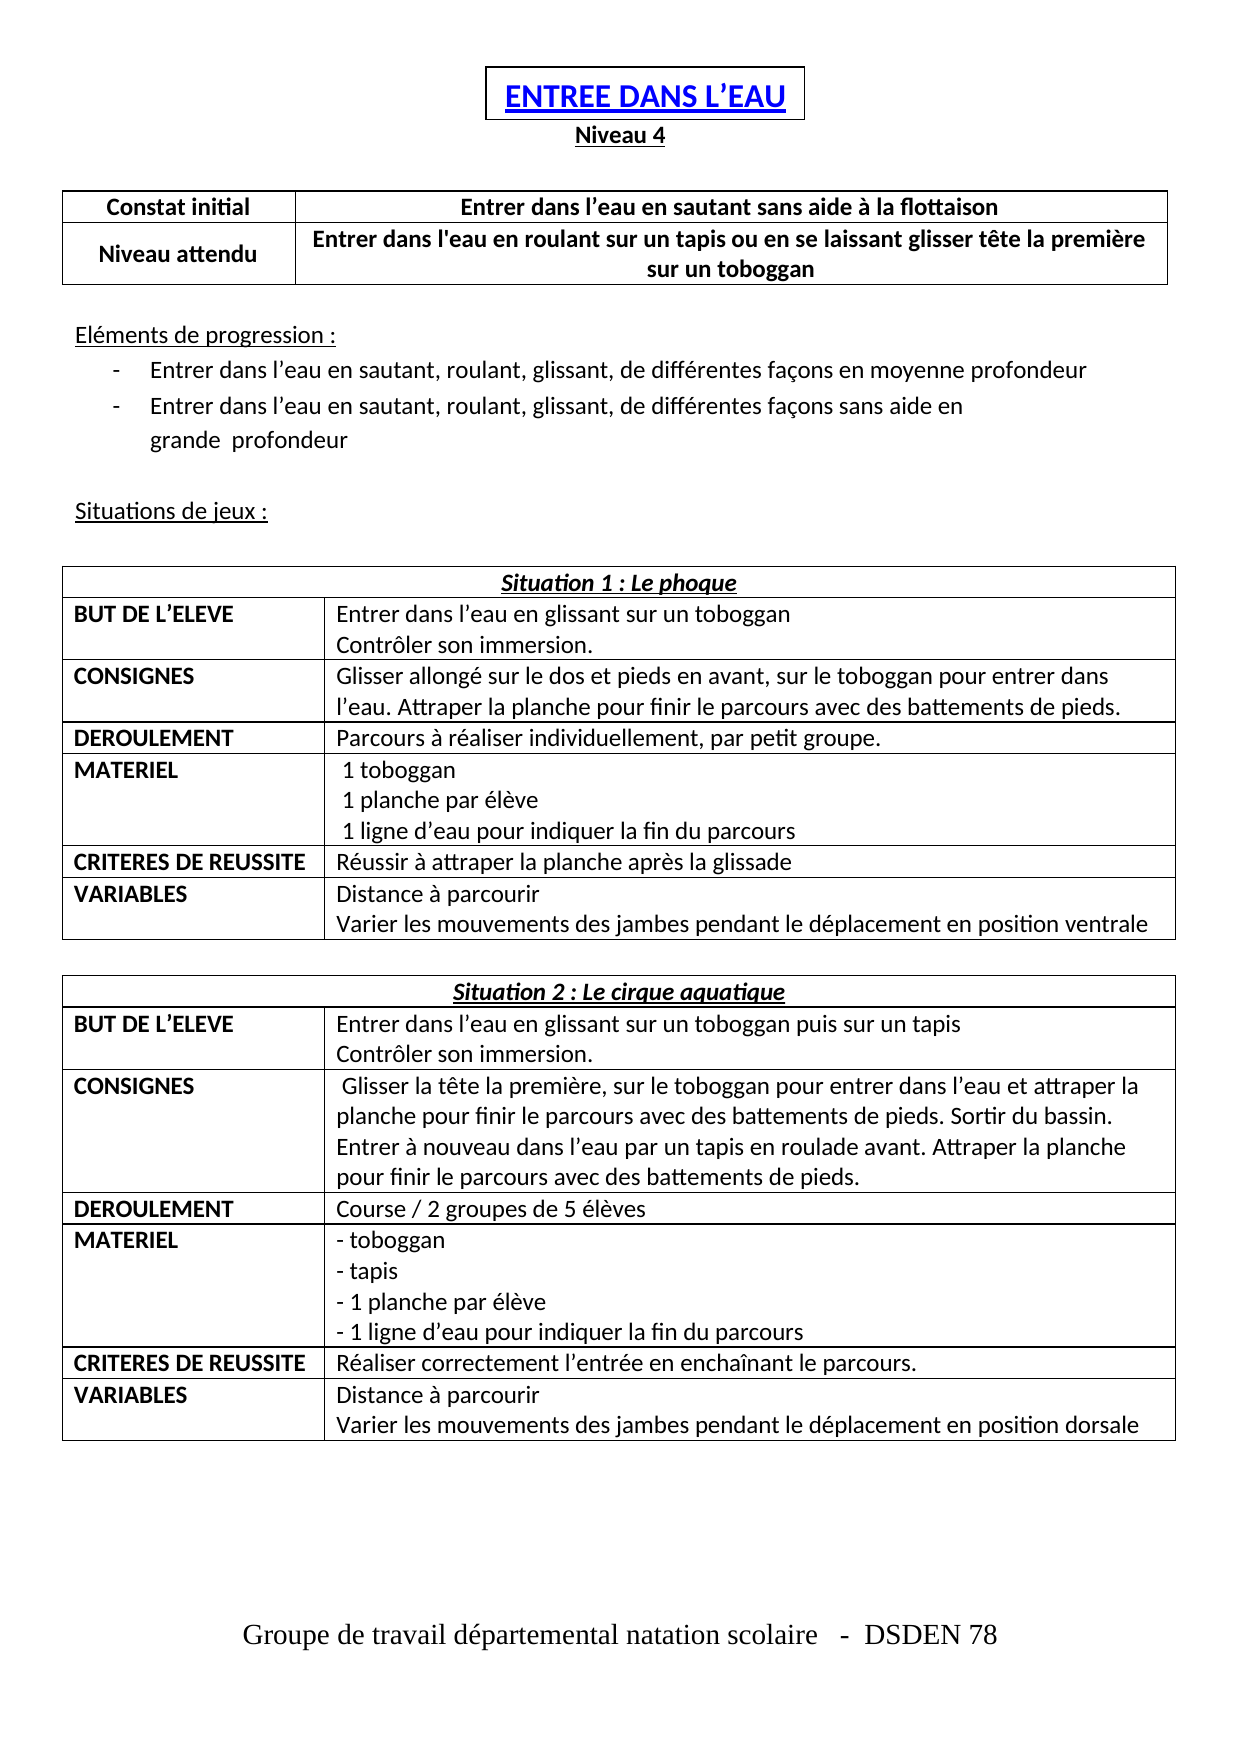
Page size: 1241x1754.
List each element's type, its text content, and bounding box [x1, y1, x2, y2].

table_cell Parcours à réaliser individuellement, par petit groupe. [325, 723, 1175, 753]
table_cell Entrer dans l'eau en roulant sur un tapis ou en se laissant glisser tête la première sur un toboggan [296, 223, 1167, 284]
table_cell CONSIGNES [63, 1070, 324, 1192]
table_cell BUT DE L’ELEVE [63, 598, 324, 659]
table_header Entrer dans l’eau en sautant sans aide à la flottaison [296, 192, 1167, 222]
table_cell 1 toboggan 1 planche par élève 1 ligne d’eau pour indiquer la fin du parcours [325, 754, 1175, 845]
table_cell DEROULEMENT [63, 723, 324, 753]
table_cell Course / 2 groupes de 5 élèves [325, 1193, 1175, 1223]
table_cell Distance à parcourir Varier les mouvements des jambes pendant le déplacement en position dorsale [325, 1379, 1175, 1440]
subtitle Niveau 4 [533, 120, 707, 150]
table_cell DEROULEMENT [63, 1193, 324, 1223]
table_cell Glisser allongé sur le dos et pieds en avant, sur le toboggan pour entrer dans l’eau. Attraper la planche pour finir le parcours avec des battements de pieds. [325, 660, 1175, 721]
table_cell Distance à parcourir Varier les mouvements des jambes pendant le déplacement en position ventrale [325, 878, 1175, 939]
text Eléments de progression : [75, 320, 1188, 350]
table_cell Entrer dans l’eau en glissant sur un toboggan Contrôler son immersion. [325, 598, 1175, 659]
table_cell CONSIGNES [63, 660, 324, 721]
table_cell Glisser la tête la première, sur le toboggan pour entrer dans l’eau et attraper la planche pour finir le parcours avec des battements de pieds. Sortir du bassin. Entrer à nouveau dans l’eau par un tapis en roulade avant. Attraper la planche pour finir le parcours avec des battements de pieds. [325, 1070, 1175, 1192]
table_cell Niveau attendu [63, 223, 295, 284]
table_header Situation 2 : Le cirque aquatique [63, 976, 1175, 1006]
table_cell CRITERES DE REUSSITE [63, 846, 324, 877]
table_cell VARIABLES [63, 1379, 324, 1440]
table_cell toboggan tapis 1 planche par élève 1 ligne d’eau pour indiquer la fin du parcours [325, 1225, 1175, 1346]
table_cell BUT DE L’ELEVE [63, 1008, 324, 1069]
table_cell CRITERES DE REUSSITE [63, 1348, 324, 1378]
table_cell MATERIEL [63, 1225, 324, 1346]
table_cell Réussir à attraper la planche après la glissade [325, 846, 1175, 877]
table_cell MATERIEL [63, 754, 324, 845]
table_cell VARIABLES [63, 878, 324, 939]
table_header Constat initial [63, 192, 295, 222]
text Situations de jeux : [75, 495, 1188, 525]
table_cell Entrer dans l’eau en glissant sur un toboggan puis sur un tapis Contrôler son immersion. [325, 1008, 1175, 1069]
table_cell Réaliser correctement l’entrée en enchaînant le parcours. [325, 1348, 1175, 1378]
table_header Situation 1 : Le phoque [63, 567, 1175, 597]
list Entrer dans l’eau en sautant, roulant, glissant, de différentes façons en moyenne profondeur [112, 355, 1188, 385]
list Entrer dans l’eau en sautant, roulant, glissant, de différentes façons sans aide en grande profondeur [112, 390, 1039, 455]
